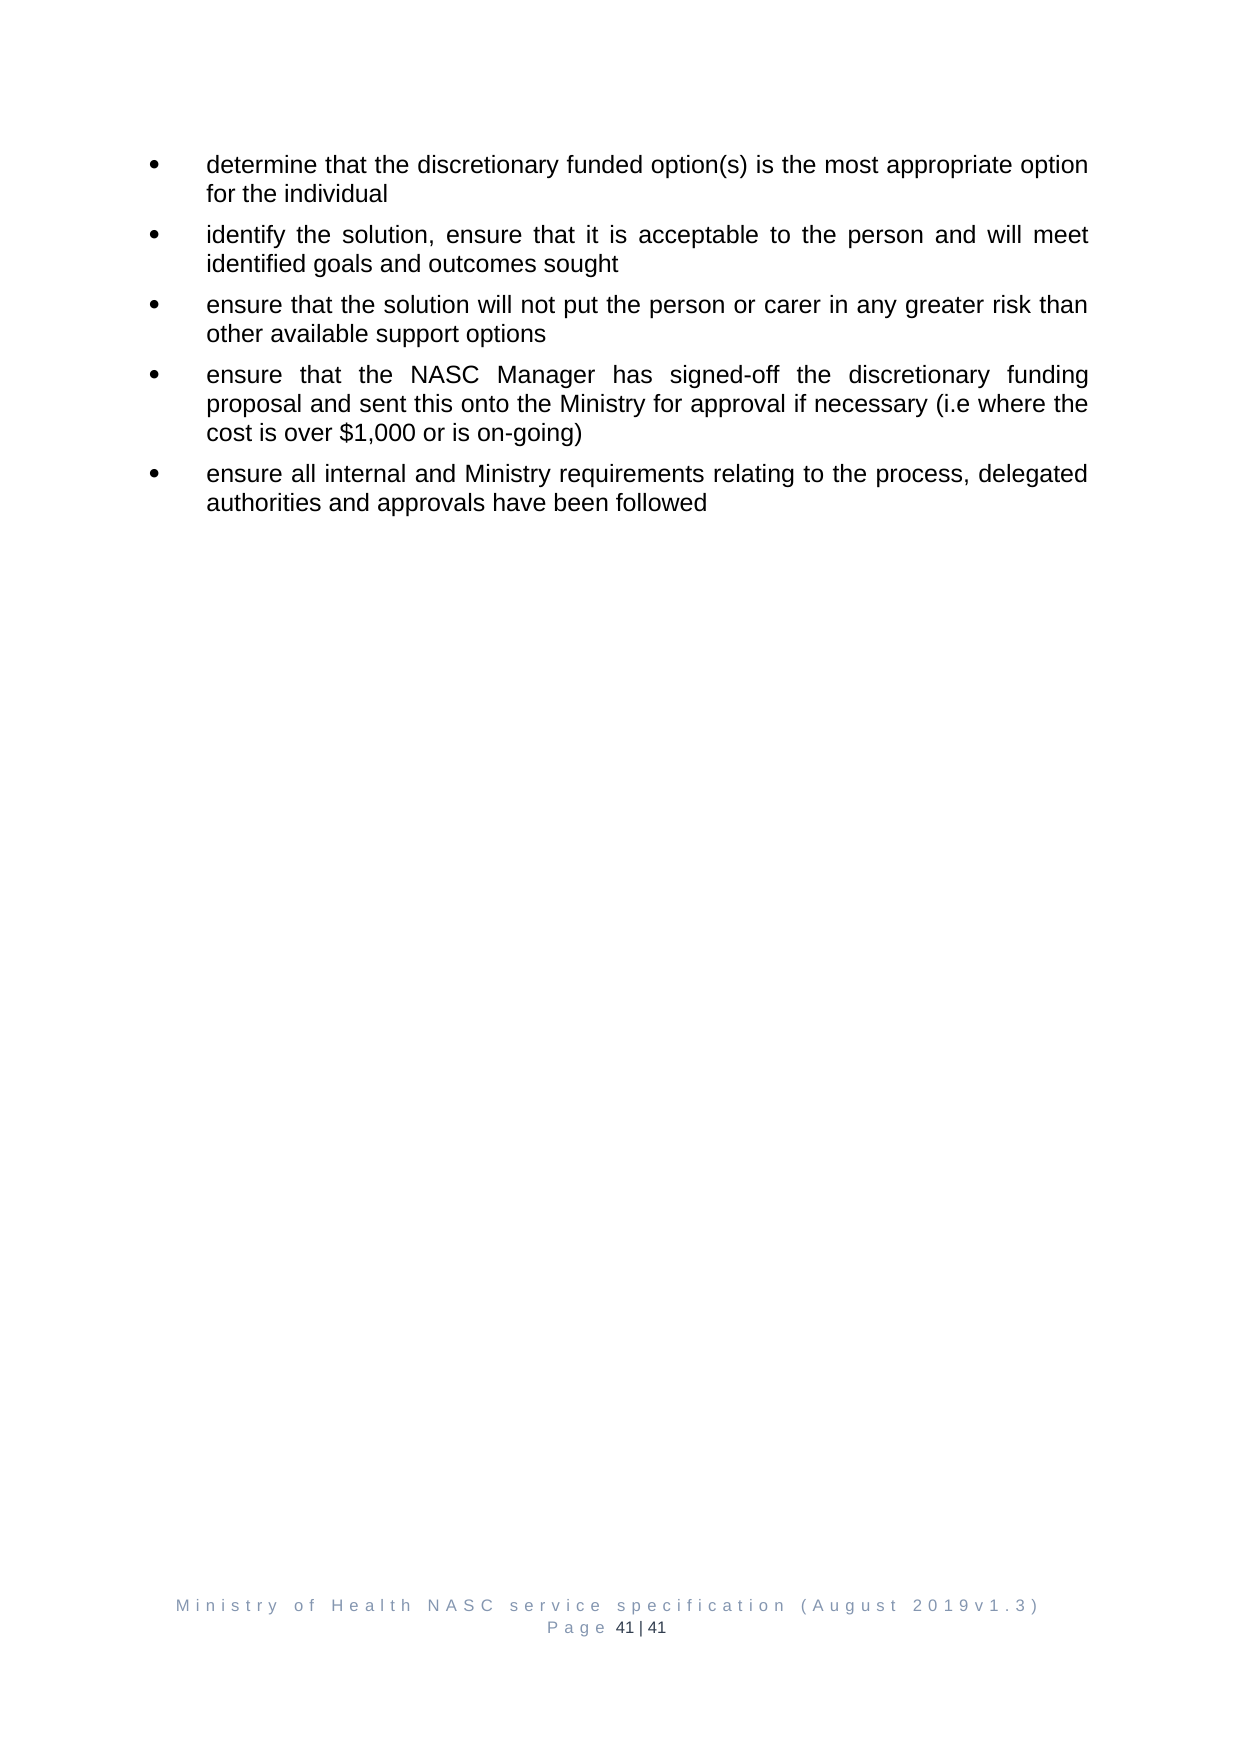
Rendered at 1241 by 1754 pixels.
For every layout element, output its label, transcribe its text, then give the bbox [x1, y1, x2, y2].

list ensure that the solution will not put the person or carer in any greater risk than other available support options [150, 290, 1090, 348]
list ensure all internal and Ministry requirements relating to the process, delegated authorities and approvals have been followed [150, 459, 1090, 517]
list ensure that the NASC Manager has signed-off the discretionary funding proposal and sent this onto the Ministry for approval if necessary (i.e where the cost is over $1,000 or is on-going) [150, 360, 1090, 447]
list determine that the discretionary funded option(s) is the most appropriate option for the individual [150, 150, 1090, 208]
list identify the solution, ensure that it is acceptable to the person and will meet identified goals and outcomes sought [150, 220, 1090, 278]
